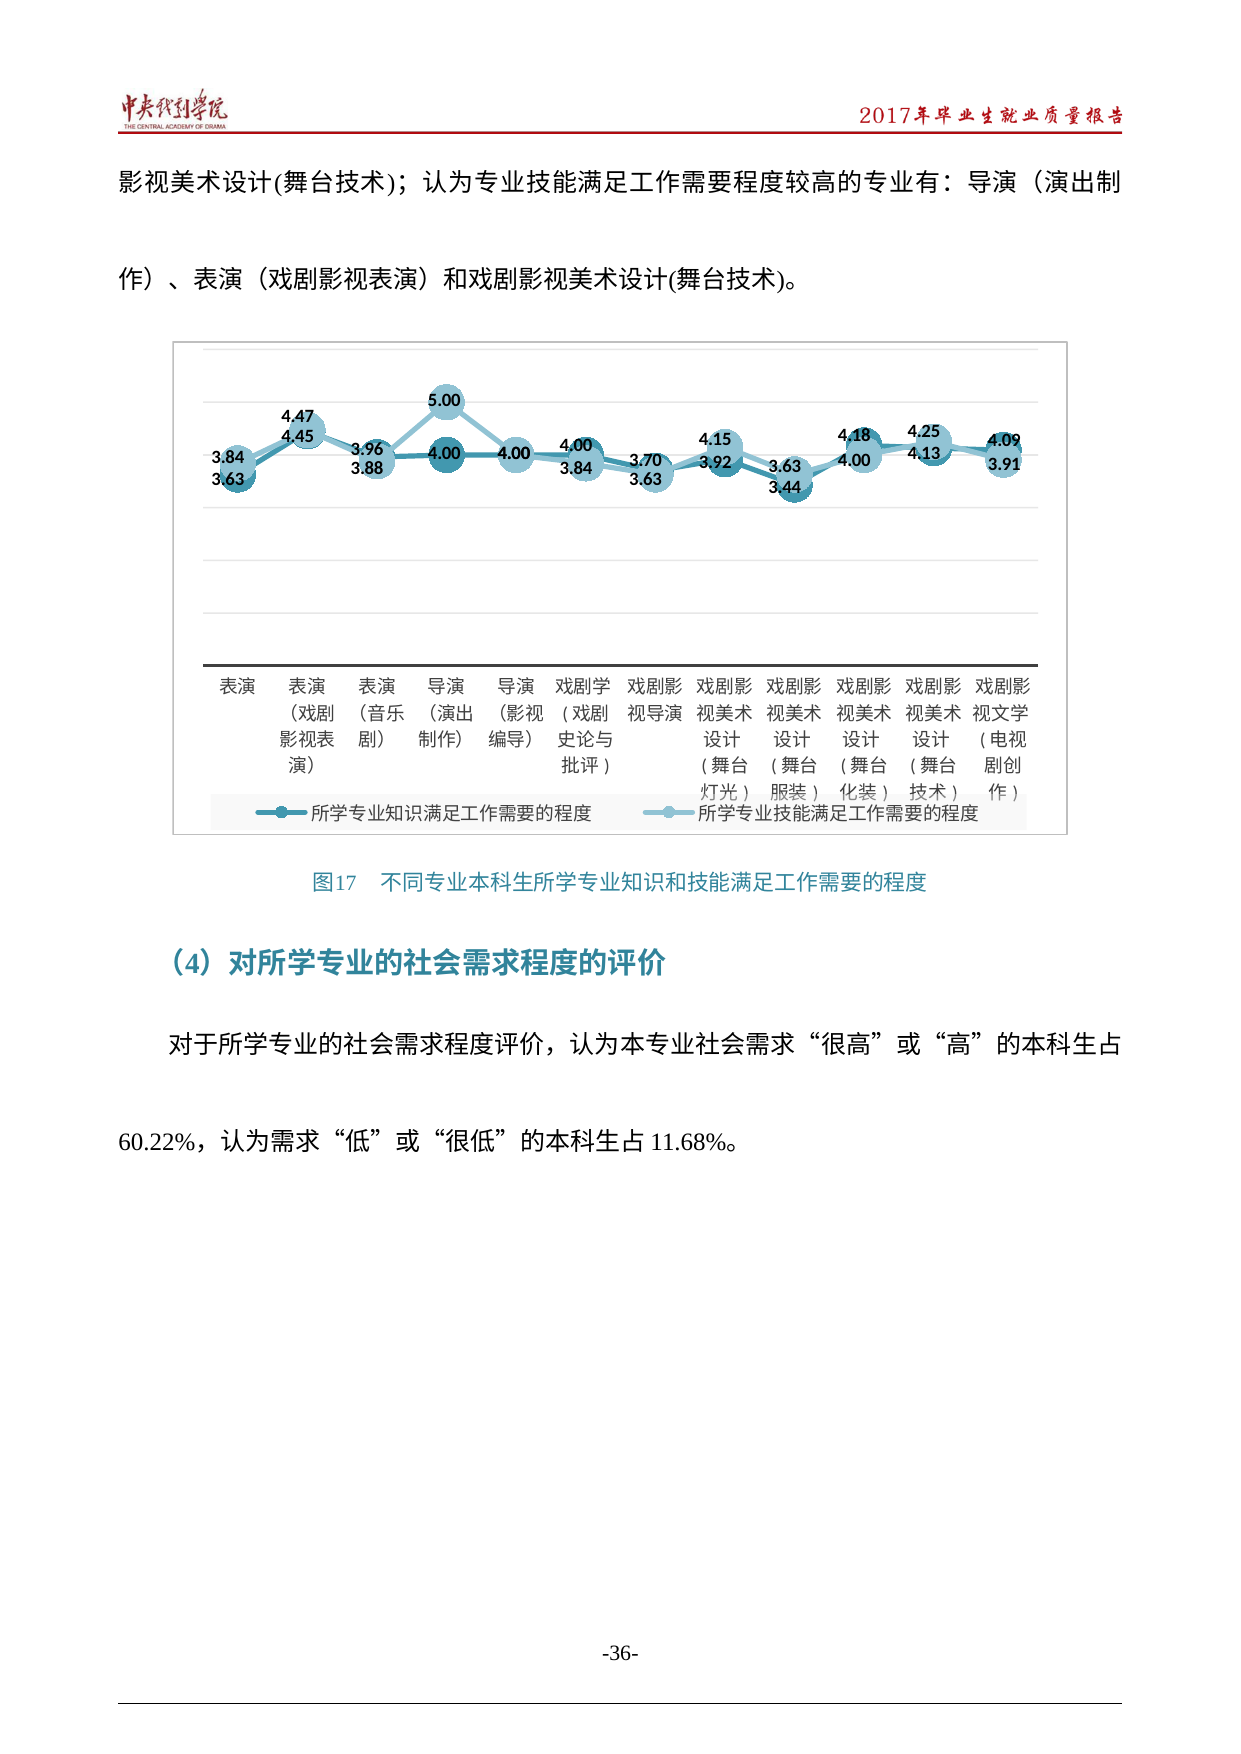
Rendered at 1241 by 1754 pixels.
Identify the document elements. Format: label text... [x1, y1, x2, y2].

text 不同专业本科生所学专业知识和技能满足工作需要的程度 [118, 864, 1122, 896]
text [118, 148, 1122, 310]
picture [118, 88, 1123, 134]
text （4）对所学专业的社会需求程度的评价 [156, 929, 1122, 994]
text 对于所学专业的社会需求程度评价，认为本专业社会需求“很高”或“高”的本科生占60.22%，认为需求“低”或“很低”的本科生占11.68%。 [118, 1010, 1122, 1172]
